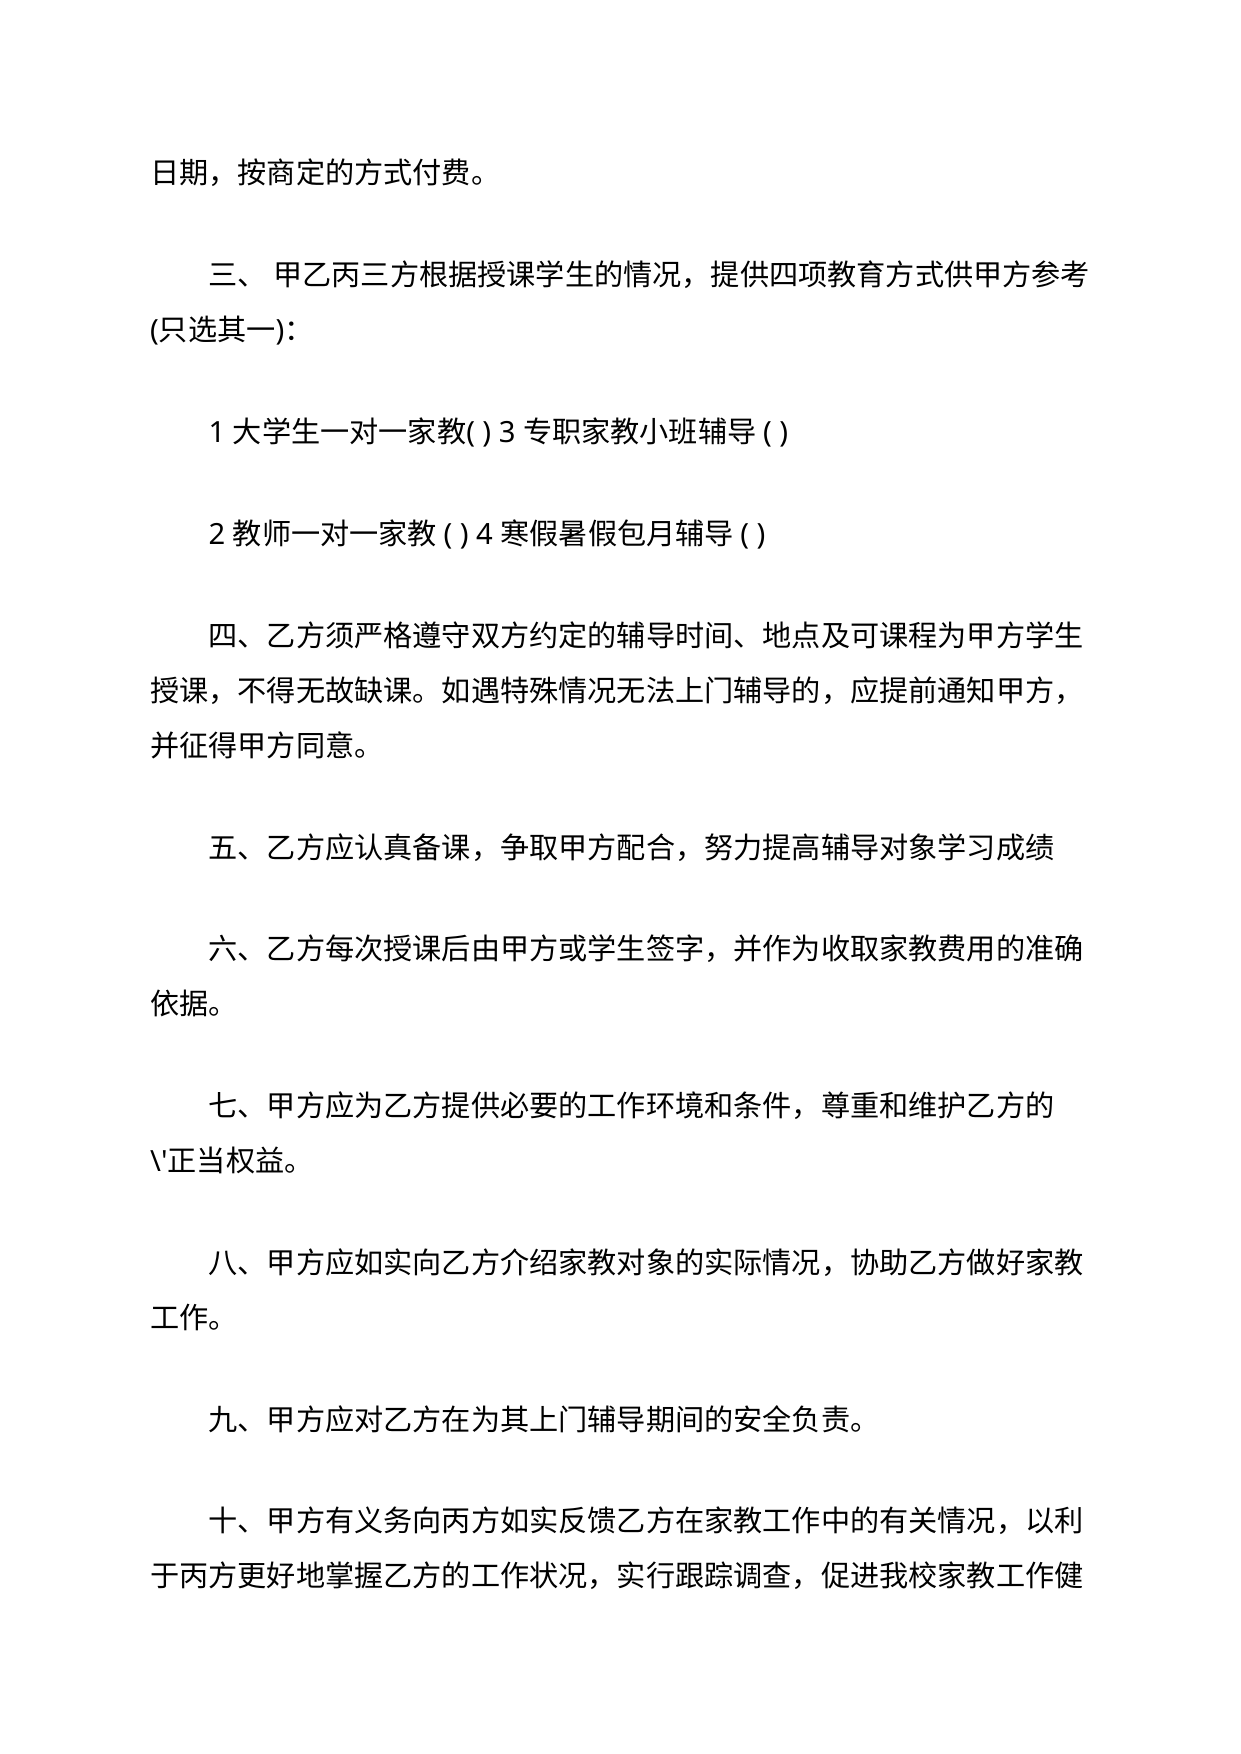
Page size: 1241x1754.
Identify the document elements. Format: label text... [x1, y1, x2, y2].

text 九、甲方应对乙方在为其上门辅导期间的安全负责。 [150, 1396, 1090, 1438]
text 七、甲方应为乙方提供必要的工作环境和条件，尊重和维护乙方的\'正当权益。 [150, 1083, 1090, 1180]
text 三、 甲乙丙三方根据授课学生的情况，提供四项教育方式供甲方参考(只选其一)： [150, 252, 1090, 349]
text 1 大学生一对一家教( ) 3 专职家教小班辅导 ( ) [150, 409, 1090, 451]
text 五、乙方应认真备课，争取甲方配合，努力提高辅导对象学习成绩 [150, 824, 1090, 866]
text 2 教师一对一家教 ( ) 4 寒假暑假包月辅导 ( ) [150, 511, 1090, 553]
text 六、乙方每次授课后由甲方或学生签字，并作为收取家教费用的准确依据。 [150, 926, 1090, 1023]
text 四、乙方须严格遵守双方约定的辅导时间、地点及可课程为甲方学生授课，不得无故缺课。如遇特殊情况无法上门辅导的，应提前通知甲方，并征得甲方同意。 [150, 613, 1090, 765]
text 八、甲方应如实向乙方介绍家教对象的实际情况，协助乙方做好家教工作。 [150, 1239, 1090, 1337]
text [150, 1498, 1090, 1595]
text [150, 150, 1090, 192]
